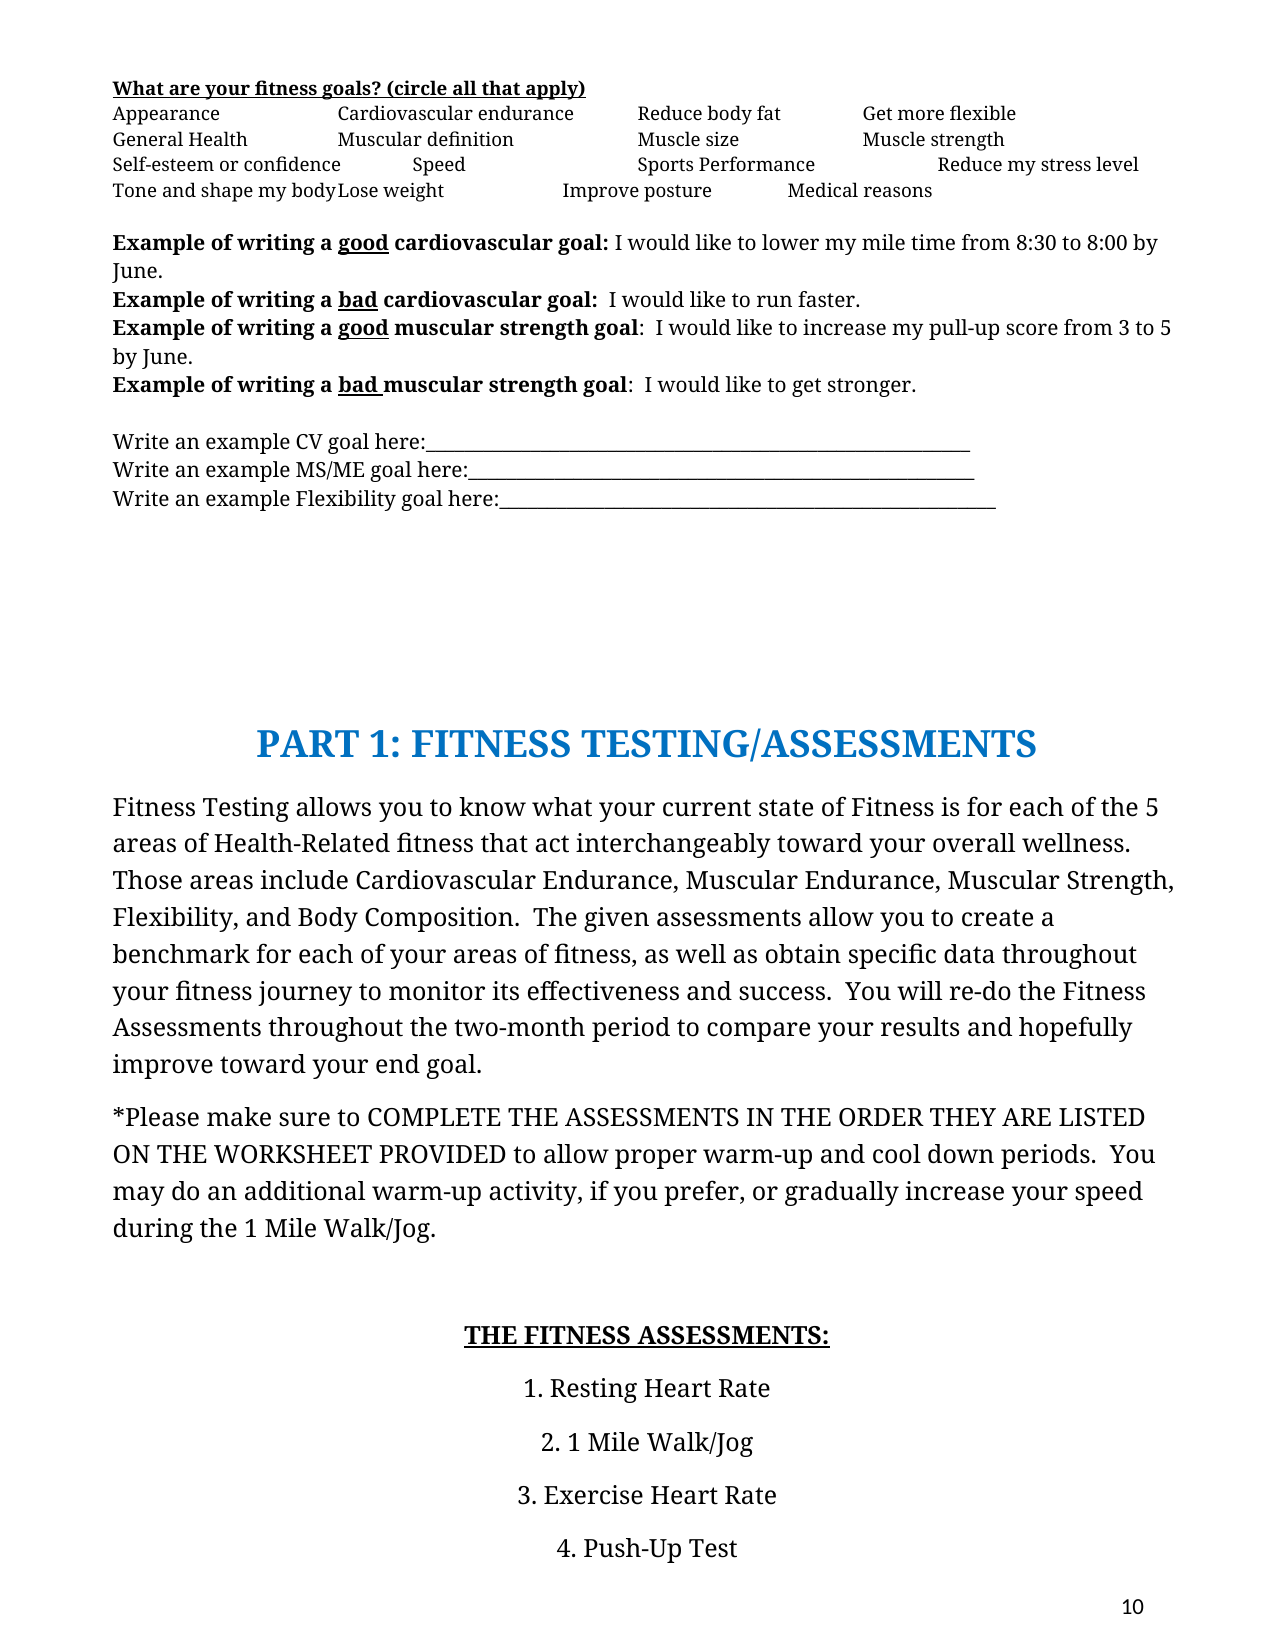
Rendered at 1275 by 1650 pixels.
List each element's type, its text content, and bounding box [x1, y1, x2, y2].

text Write an example Flexibility goal here:____________________________________________________ [112, 484, 1181, 512]
text 4. Push-Up Test [112, 1531, 1181, 1565]
text Appearance Cardiovascular endurance Reduce body fat Get more flexible [112, 101, 1181, 126]
text THE FITNESS ASSESSMENTS: [112, 1317, 1181, 1351]
text Tone and shape my body Lose weight Improve posture Medical reasons [112, 177, 1181, 203]
text Fitness Testing allows you to know what your current state of Fitness is for each of the 5 areas of Health-Related fitness that act interchangeably toward your overall wellness. Those areas include Cardiovascular Endurance, Muscular Endurance, Muscular Strength, Flexibility, and Body Composition. The given assessments allow you to create a benchmark for each of your areas of fitness, as well as obtain specific data throughout your fitness journey to monitor its effectiveness and success. You will re-do the Fitness Assessments throughout the two-month period to compare your results and hopefully improve toward your end goal. [112, 789, 1181, 1081]
text 3. Exercise Heart Rate [112, 1478, 1181, 1512]
text 2. 1 Mile Walk/Jog [112, 1424, 1181, 1458]
text General Health Muscular definition Muscle size Muscle strength [112, 126, 1181, 152]
text Self-esteem or confidence Speed Sports Performance Reduce my stress level [112, 152, 1181, 177]
text Example of writing a good muscular strength goal: I would like to increase my pull-up score from 3 to 5 by June. [112, 313, 1181, 370]
text Example of writing a bad cardiovascular goal: I would like to run faster. [112, 285, 1181, 313]
text Example of writing a bad muscular strength goal: I would like to get stronger. [112, 370, 1181, 399]
text 1. Resting Heart Rate [112, 1371, 1181, 1405]
text *Please make sure to COMPLETE THE ASSESSMENTS IN THE ORDER THEY ARE LISTED ON THE WORKSHEET PROVIDED to allow proper warm-up and cool down periods. You may do an additional warm-up activity, if you prefer, or gradually increase your speed during the 1 Mile Walk/Jog. [112, 1100, 1181, 1244]
text Example of writing a good cardiovascular goal: I would like to lower my mile time from 8:30 to 8:00 by June. [112, 228, 1181, 285]
text PART 1: FITNESS TESTING/ASSESSMENTS [112, 717, 1181, 768]
text Write an example MS/ME goal here:_____________________________________________________ [112, 456, 1181, 484]
text Write an example CV goal here:_________________________________________________________ [112, 427, 1181, 456]
text What are your fitness goals? (circle all that apply) [112, 75, 1181, 101]
